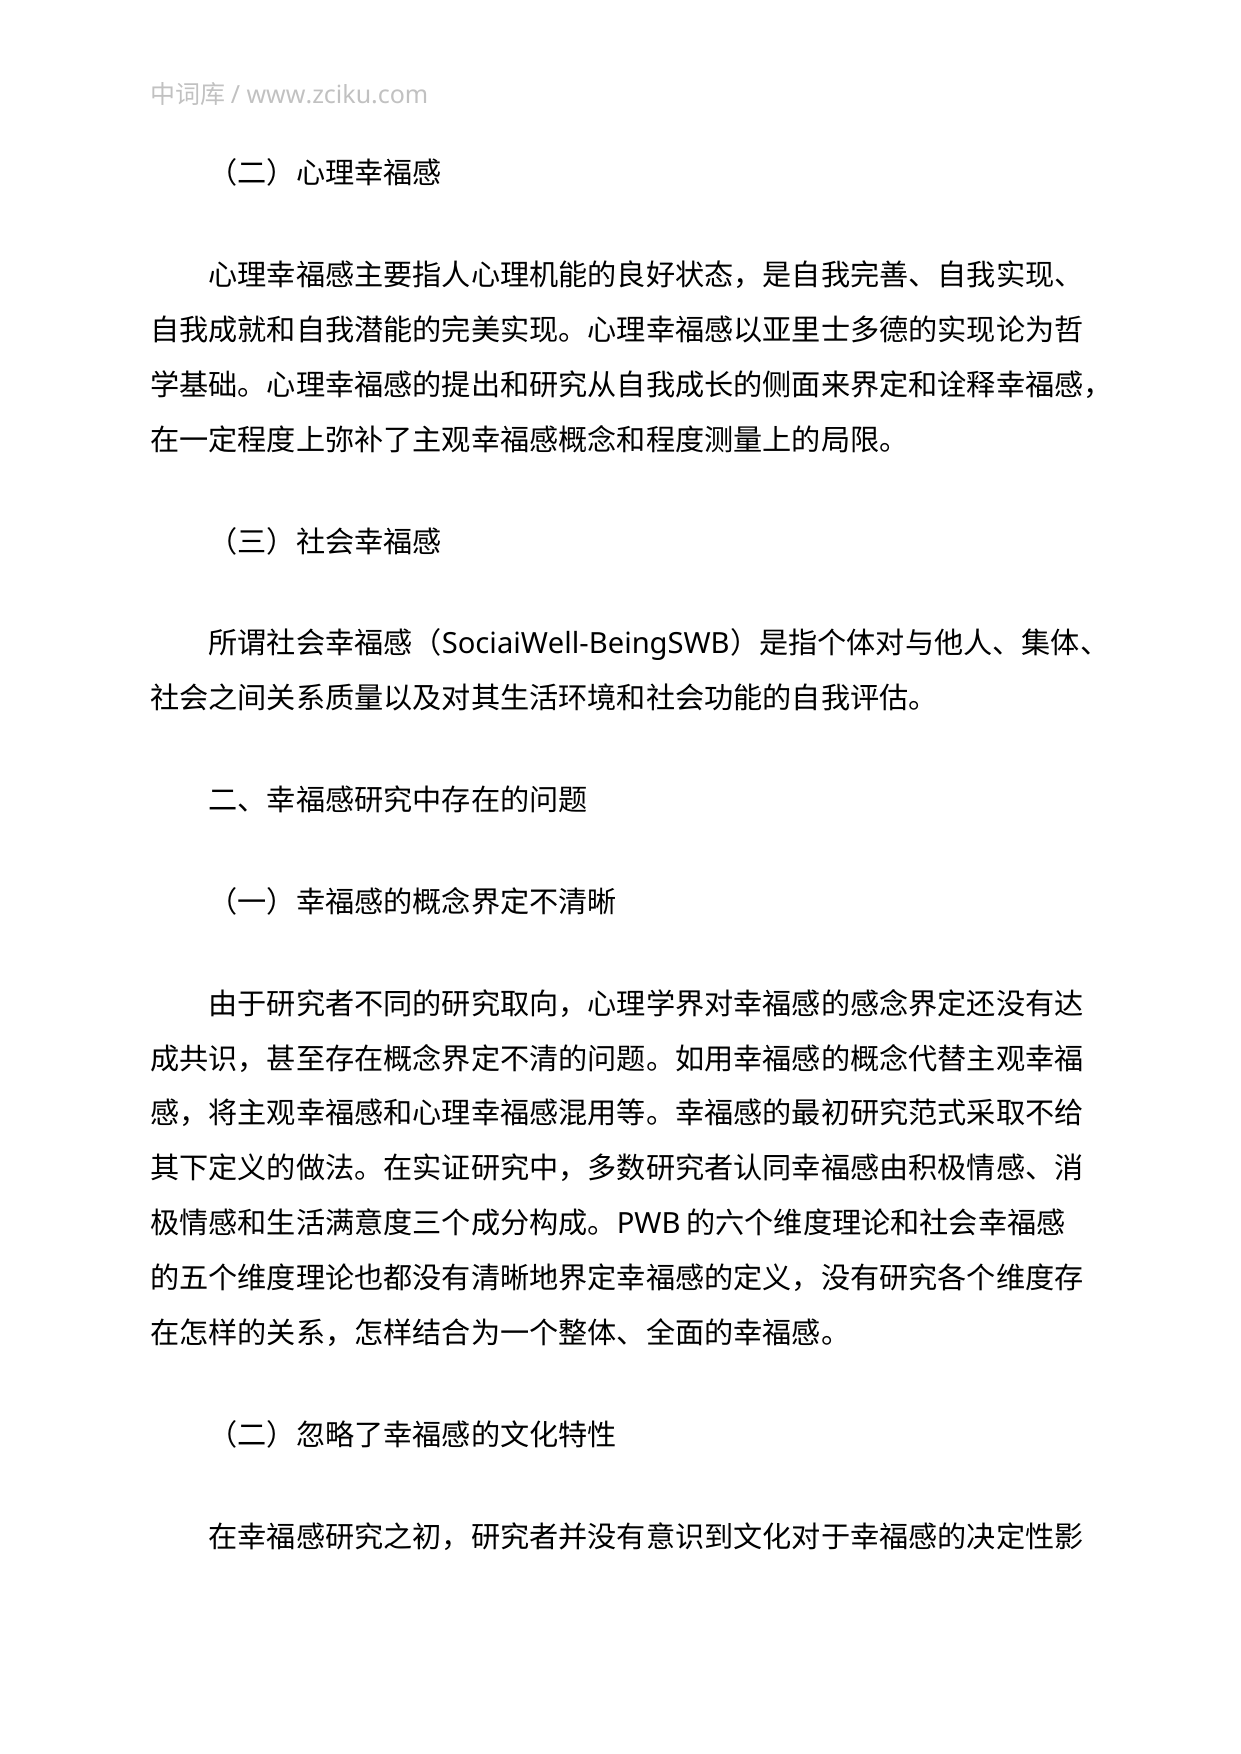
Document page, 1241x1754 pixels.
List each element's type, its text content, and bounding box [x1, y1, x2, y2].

text （一）幸福感的概念界定不清晰 [150, 878, 1090, 921]
text （二）忽略了幸福感的文化特性 [150, 1412, 1090, 1454]
text 由于研究者不同的研究取向，心理学界对幸福感的感念界定还没有达成共识，甚至存在概念界定不清的问题。如用幸福感的概念代替主观幸福感，将主观幸福感和心理幸福感混用等。幸福感的最初研究范式采取不给其下定义的做法。在实证研究中，多数研究者认同幸福感由积极情感、消极情感和生活满意度三个成分构成。PWB的六个维度理论和社会幸福感的五个维度理论也都没有清晰地界定幸福感的定义，没有研究各个维度存在怎样的关系，怎样结合为一个整体、全面的幸福感。 [150, 980, 1090, 1352]
text （二）心理幸福感 [150, 150, 1090, 192]
text 所谓社会幸福感（SociaiWell-BeingSWB）是指个体对与他人、集体、社会之间关系质量以及对其生活环境和社会功能的自我评估。 [150, 620, 1090, 717]
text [150, 1513, 1090, 1556]
text （三）社会幸福感 [150, 518, 1090, 561]
text 二、幸福感研究中存在的问题 [150, 777, 1090, 819]
text 心理幸福感主要指人心理机能的良好状态，是自我完善、自我实现、自我成就和自我潜能的完美实现。心理幸福感以亚里士多德的实现论为哲学基础。心理幸福感的提出和研究从自我成长的侧面来界定和诠释幸福感，在一定程度上弥补了主观幸福感概念和程度测量上的局限。 [150, 252, 1090, 459]
